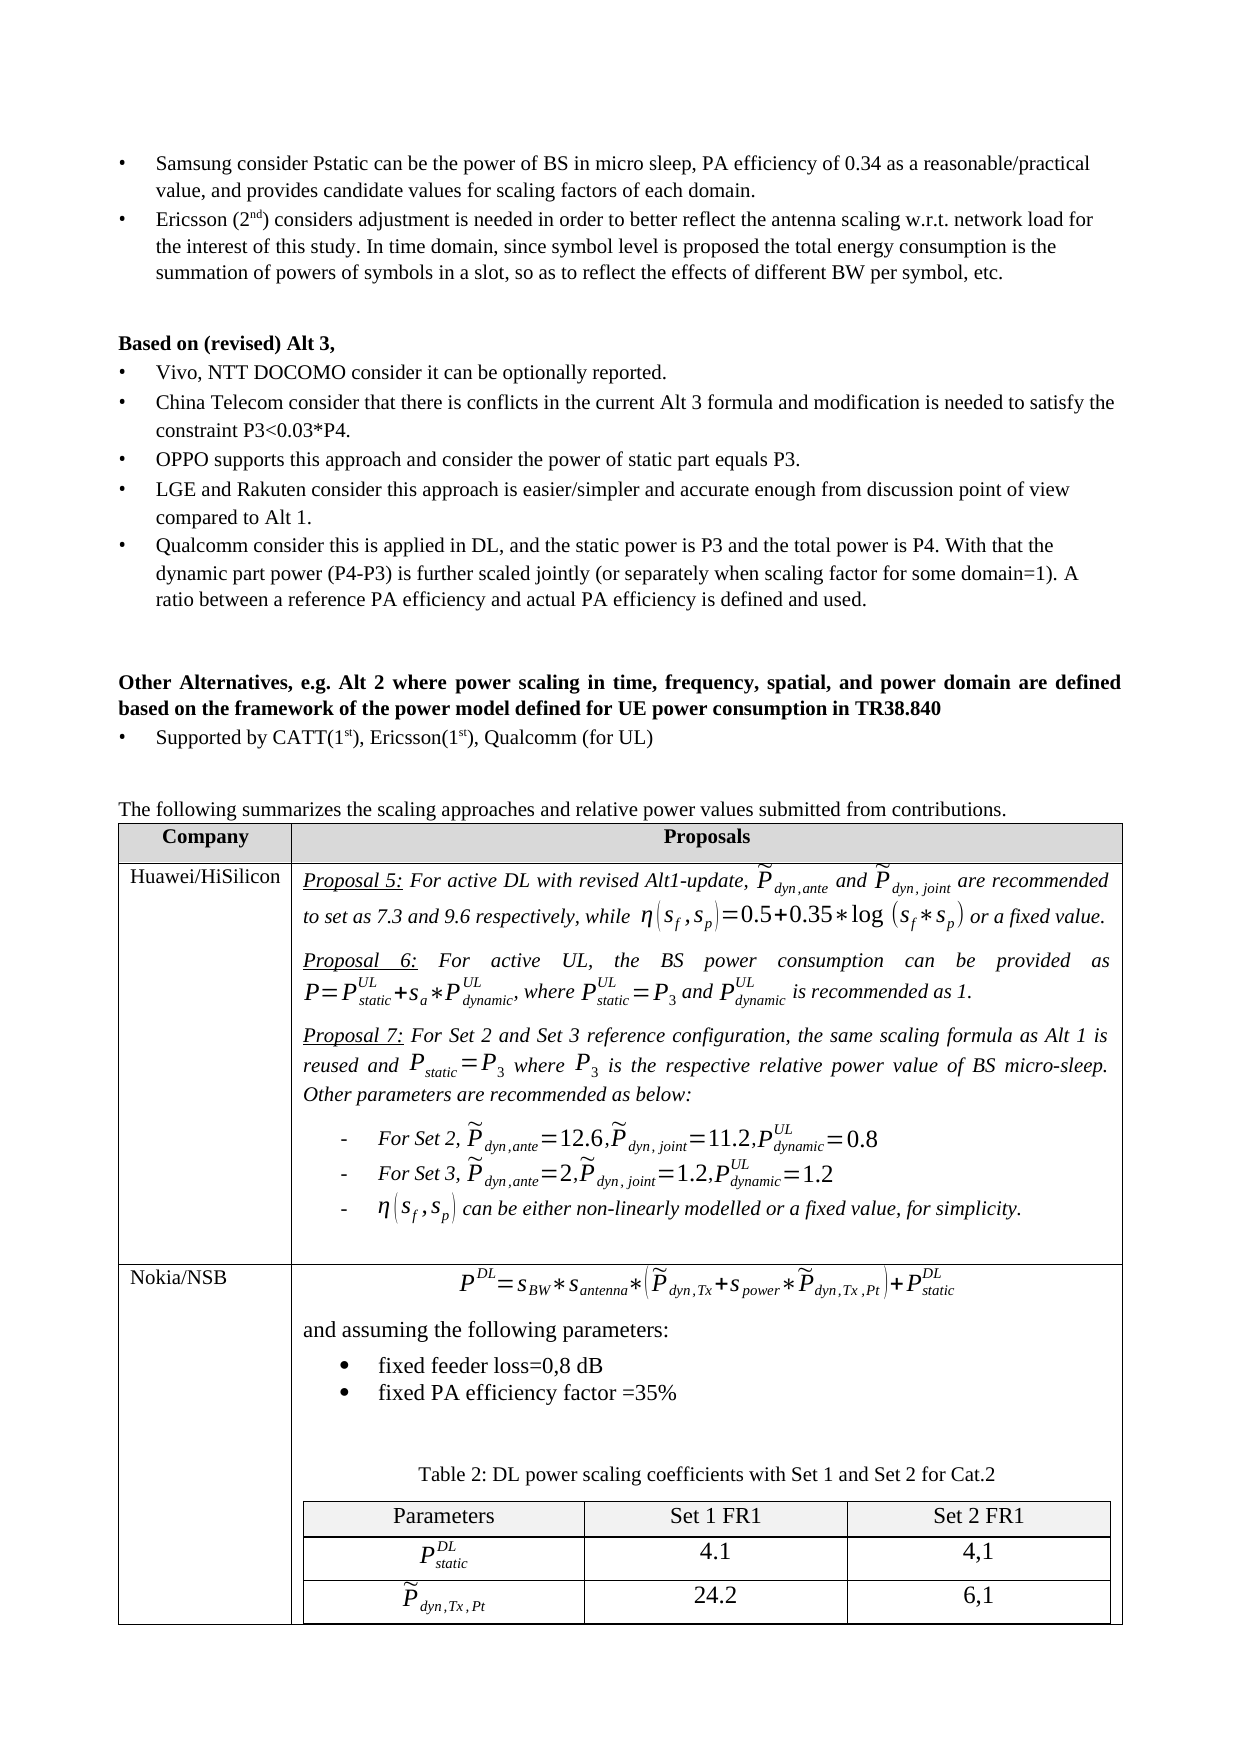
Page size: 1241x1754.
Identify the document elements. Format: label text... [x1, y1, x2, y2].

table_cell Nokia/NSB [119, 1265, 291, 1624]
list OPPO supports this approach and consider the power of static part equals P3. [118, 444, 1122, 472]
text Based on (revised) Alt 3, [118, 331, 1122, 355]
list LGE and Rakuten consider this approach is easier/simpler and accurate enough from discussion point of view compared to Alt 1. [118, 474, 1122, 529]
table_cell Huawei/HiSilicon [119, 864, 291, 1264]
list China Telecom consider that there is conflicts in the current Alt 3 formula and modification is needed to satisfy the constraint P3<0.03*P4. [118, 387, 1122, 442]
table_cell Proposal 5: For active DL with revised Alt1-update, and are recommended to set as 7.3 and 9.6 respectively, while or a fixed value. Proposal 6: For active UL, the BS power consumption can be provided as , where and is recommended as 1. Proposal 7: For Set 2 and Set 3 reference configuration, the same scaling formula as Alt 1 is reused and where is the respective relative power value of BS micro-sleep. Other parameters are recommended as below: For Set 2, ,, For Set 3, ,, can be either non-linearly modelled or a fixed value, for simplicity. [292, 864, 1122, 1264]
list Ericsson (2nd) considers adjustment is needed in order to better reflect the antenna scaling w.r.t. network load for the interest of this study. In time domain, since symbol level is proposed the total energy consumption is the summation of powers of symbols in a slot, so as to reflect the effects of different BW per symbol, etc. [118, 204, 1122, 284]
list Qualcomm consider this is applied in DL, and the static power is P3 and the total power is P4. With that the dynamic part power (P4-P3) is further scaled jointly (or separately when scaling factor for some domain=1). A ratio between a reference PA efficiency and actual PA efficiency is defined and used. [118, 531, 1122, 611]
table_header Company [119, 824, 291, 862]
list Supported by CATT(1st), Ericsson(1st), Qualcomm (for UL) [118, 722, 1122, 750]
list Vivo, NTT DOCOMO consider it can be optionally reported. [118, 357, 1122, 385]
text Other Alternatives, e.g. Alt 2 where power scaling in time, frequency, spatial, and power domain are defined based on the framework of the power model defined for UE power consumption in TR38.840 [118, 670, 1122, 720]
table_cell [292, 1265, 1122, 1624]
table_header Proposals [292, 824, 1122, 862]
text The following summarizes the scaling approaches and relative power values submitted from contributions. [118, 797, 1122, 821]
list Samsung consider Pstatic can be the power of BS in micro sleep, PA efficiency of 0.34 as a reasonable/practical value, and provides candidate values for scaling factors of each domain. [118, 148, 1122, 202]
